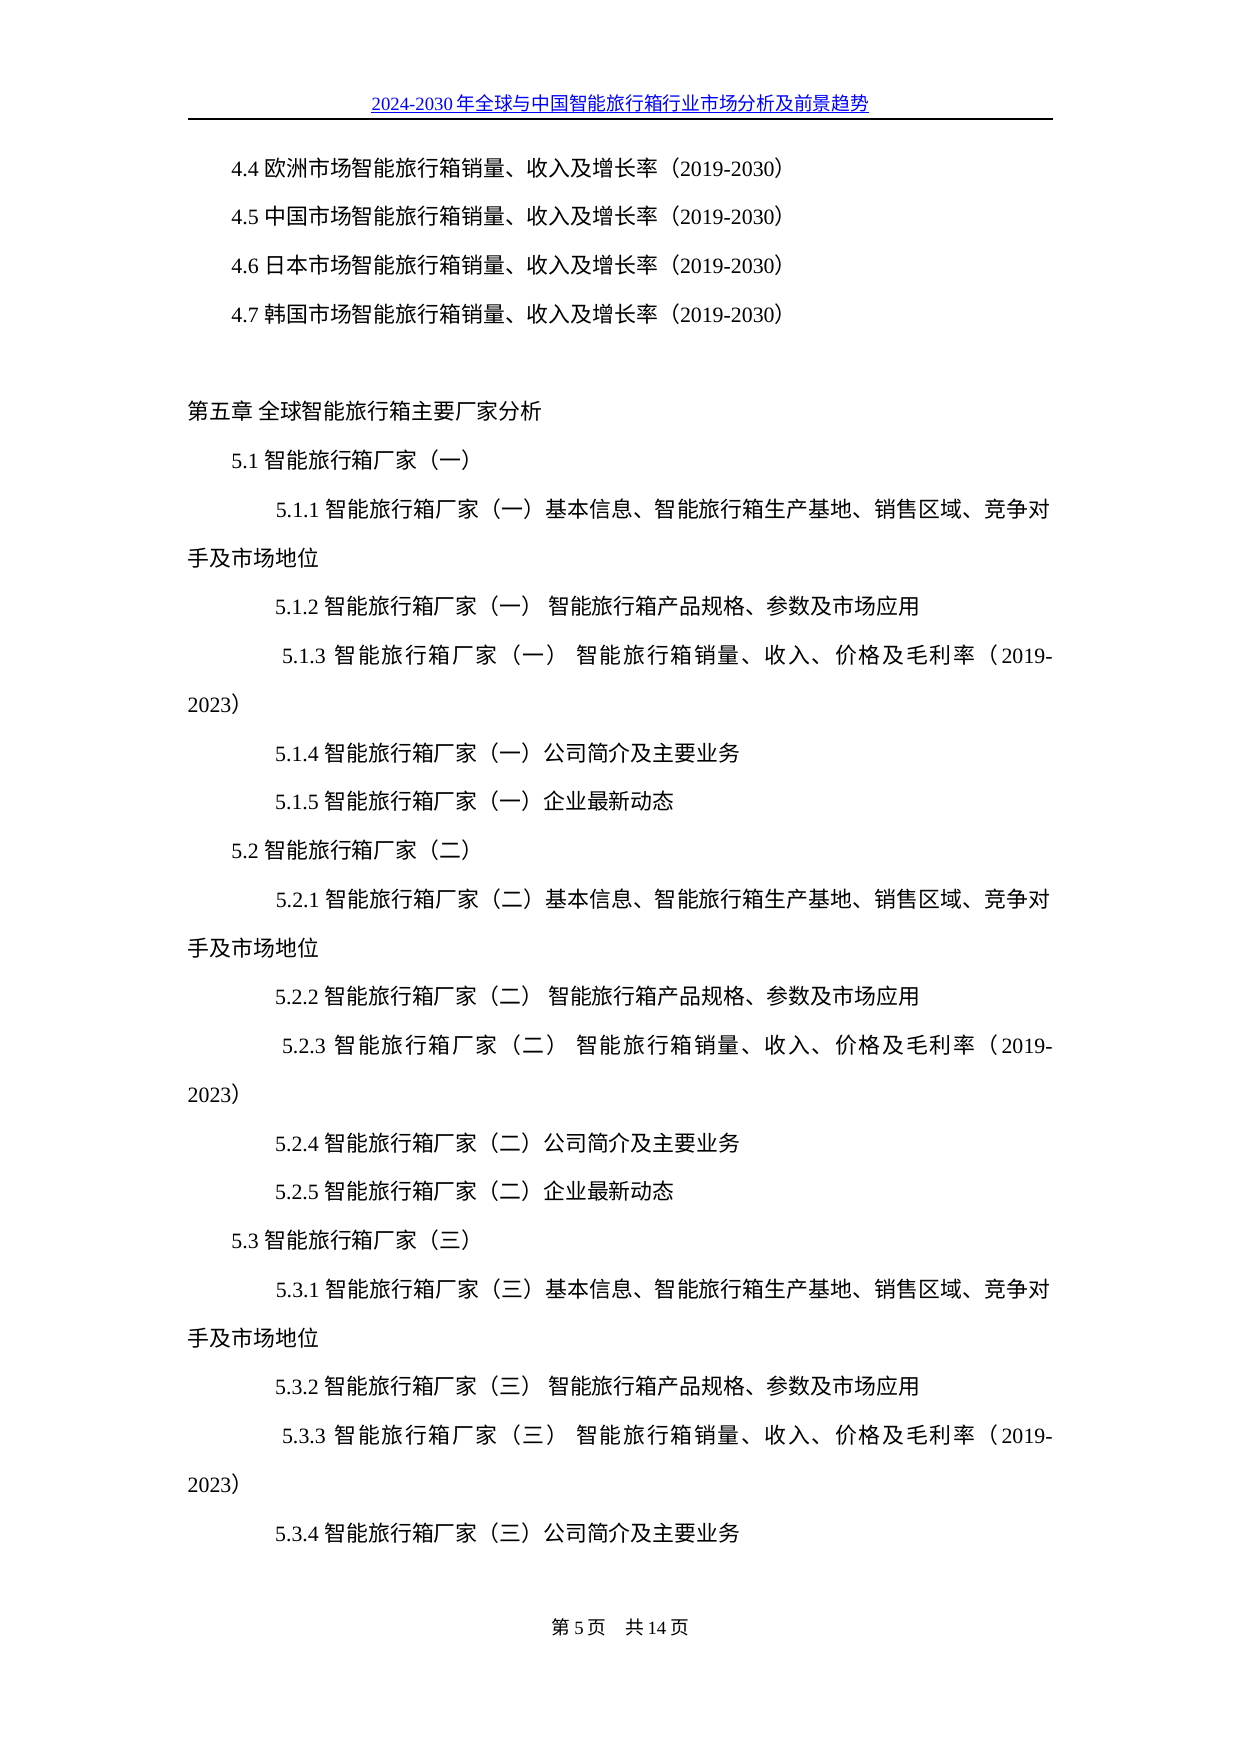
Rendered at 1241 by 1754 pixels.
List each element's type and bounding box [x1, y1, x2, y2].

text [187, 150, 1053, 1548]
